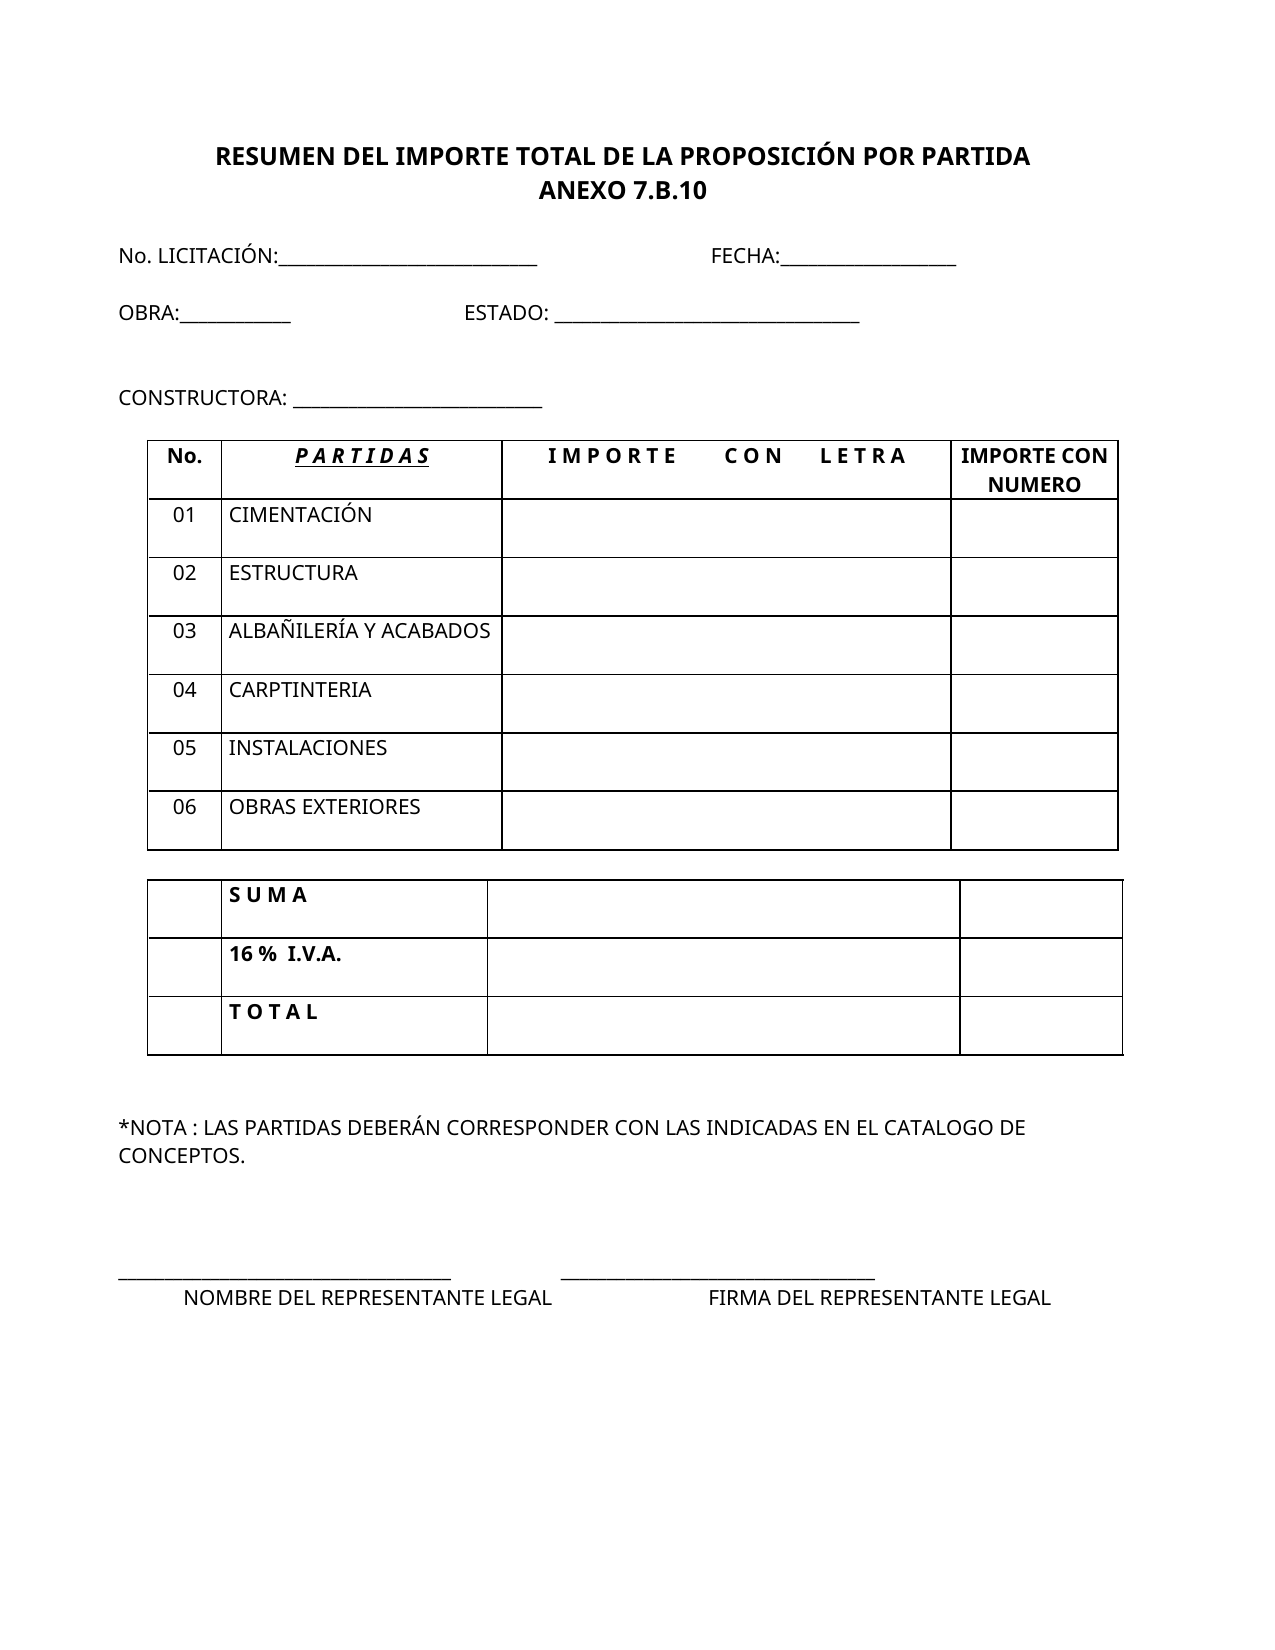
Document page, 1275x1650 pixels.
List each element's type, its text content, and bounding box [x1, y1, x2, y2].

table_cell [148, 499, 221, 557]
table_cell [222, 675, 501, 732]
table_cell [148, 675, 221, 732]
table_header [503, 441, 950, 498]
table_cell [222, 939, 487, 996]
text *NOTA : LAS PARTIDAS DEBERÁN CORRESPONDER CON LAS INDICADAS EN EL CATALOGO DE CONCEPTOS. [118, 1113, 1127, 1169]
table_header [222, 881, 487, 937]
text ANEXO 7.B.10 [118, 173, 1127, 207]
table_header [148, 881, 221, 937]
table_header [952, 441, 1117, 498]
text OBRA:____________ ESTADO: _________________________________ [118, 298, 1127, 326]
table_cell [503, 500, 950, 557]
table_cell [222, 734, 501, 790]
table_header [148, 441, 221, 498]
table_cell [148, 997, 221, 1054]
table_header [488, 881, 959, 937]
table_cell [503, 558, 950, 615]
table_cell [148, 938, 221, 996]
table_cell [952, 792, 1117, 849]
text CONSTRUCTORA: ___________________________ [118, 383, 1127, 411]
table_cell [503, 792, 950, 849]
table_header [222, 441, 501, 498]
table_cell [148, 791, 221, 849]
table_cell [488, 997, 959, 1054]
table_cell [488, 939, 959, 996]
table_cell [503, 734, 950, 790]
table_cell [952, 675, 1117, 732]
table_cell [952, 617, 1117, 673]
text ____________________________________ __________________________________ [118, 1255, 1127, 1283]
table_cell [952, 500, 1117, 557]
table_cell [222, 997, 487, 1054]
text NOMBRE DEL REPRESENTANTE LEGAL FIRMA DEL REPRESENTANTE LEGAL [118, 1283, 1225, 1312]
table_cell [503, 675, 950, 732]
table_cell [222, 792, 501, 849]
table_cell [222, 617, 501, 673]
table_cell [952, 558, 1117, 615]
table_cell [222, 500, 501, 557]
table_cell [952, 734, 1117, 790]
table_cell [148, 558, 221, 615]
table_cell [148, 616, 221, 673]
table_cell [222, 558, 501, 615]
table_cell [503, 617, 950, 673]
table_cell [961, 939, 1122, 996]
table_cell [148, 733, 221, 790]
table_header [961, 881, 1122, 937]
text RESUMEN DEL IMPORTE TOTAL DE LA PROPOSICIÓN POR PARTIDA [118, 138, 1127, 173]
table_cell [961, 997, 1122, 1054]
text No. LICITACIÓN:____________________________ FECHA:___________________ [118, 241, 1127, 269]
